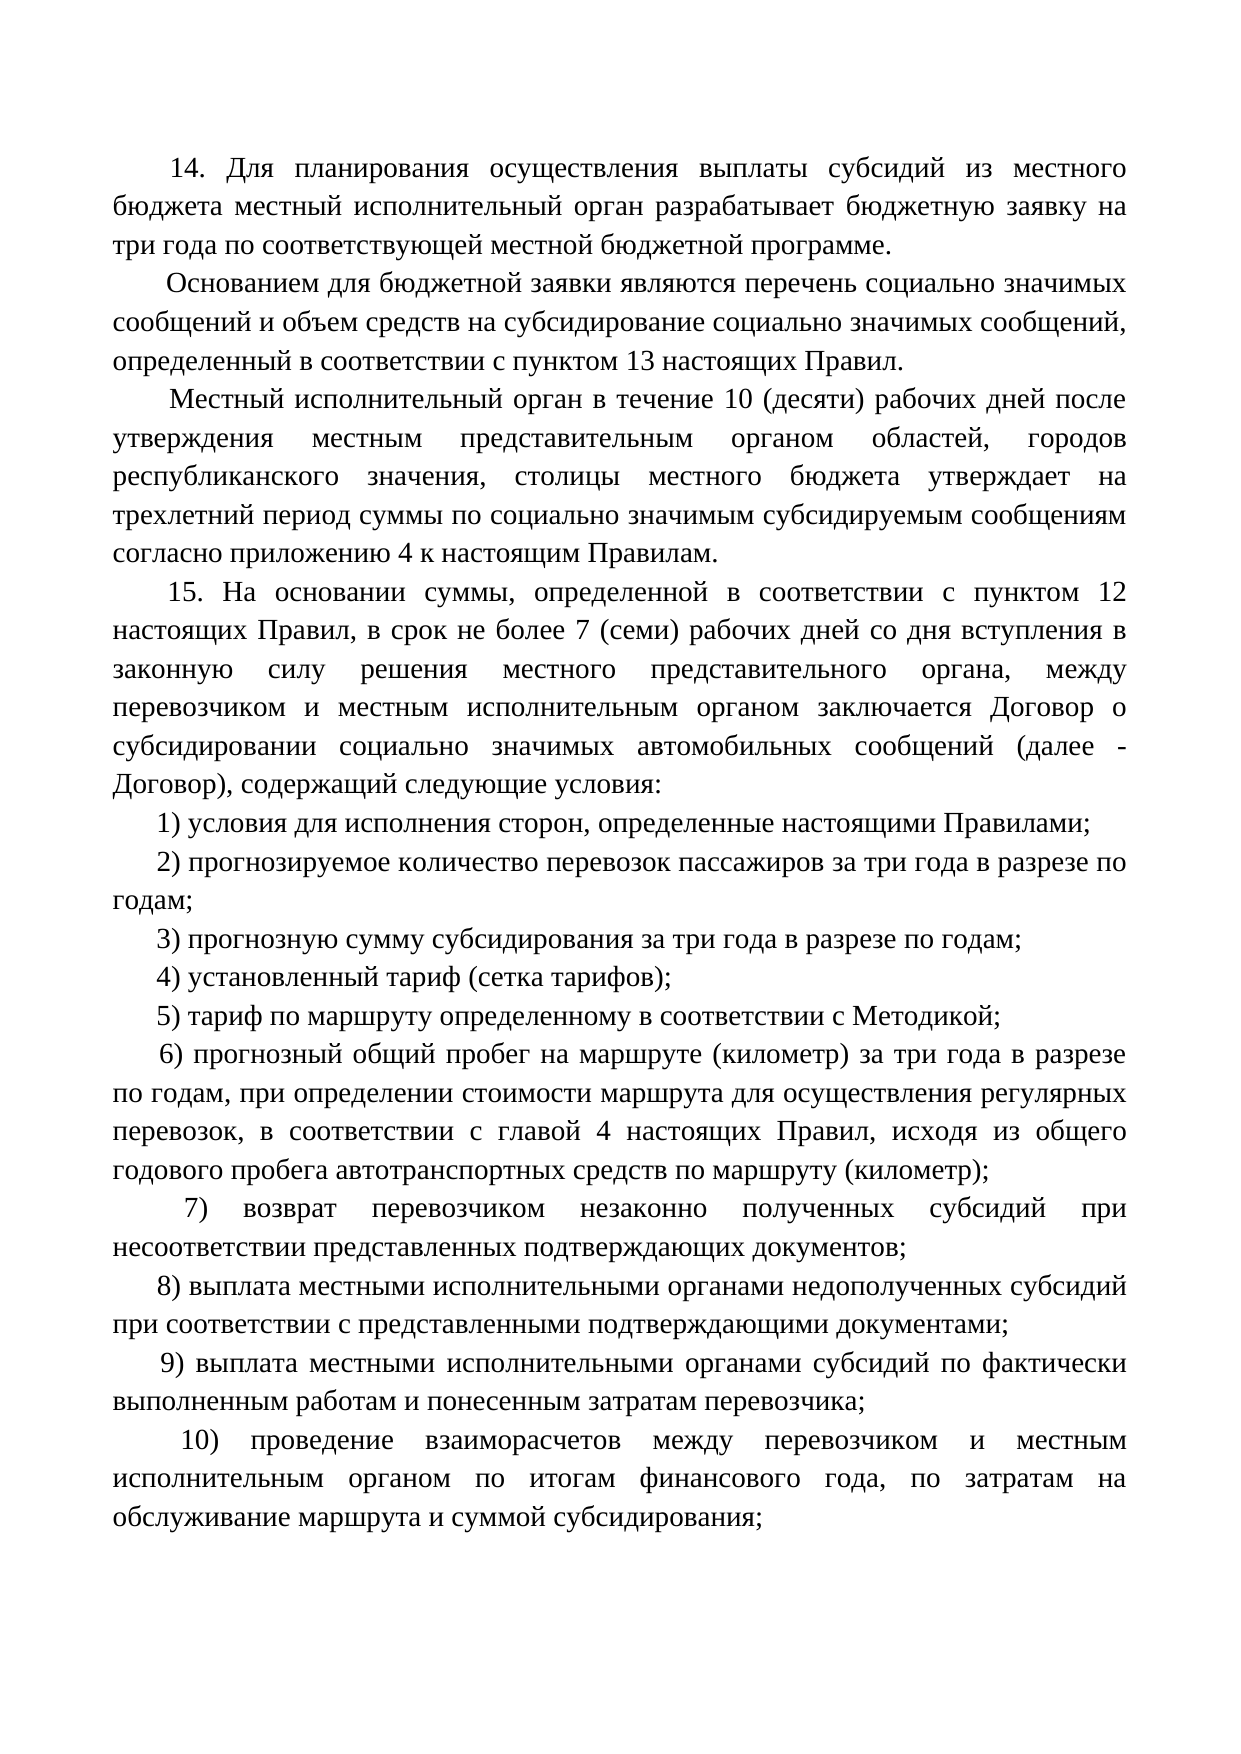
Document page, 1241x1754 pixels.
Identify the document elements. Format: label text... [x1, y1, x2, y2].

text 4) установленный тариф (сетка тарифов); [112, 959, 1128, 993]
text Местный исполнительный орган в течение 10 (десяти) рабочих дней после утверждения местным представительным органом областей, городов республиканского значения, столицы местного бюджета утверждает на трехлетний период суммы по социально значимым субсидируемым сообщениям согласно приложению 4 к настоящим Правилам. [112, 381, 1128, 569]
text 3) прогнозную сумму субсидирования за три года в разрезе по годам; [112, 921, 1128, 954]
text 1) условия для исполнения сторон, определенные настоящими Правилами; [112, 805, 1128, 839]
text 6) прогнозный общий пробег на маршруте (километр) за три года в разрезе по годам, при определении стоимости маршрута для осуществления регулярных перевозок, в соответствии с главой 4 настоящих Правил, исходя из общего годового пробега автотранспортных средств по маршруту (километр); [112, 1036, 1128, 1186]
text 15. На основании суммы, определенной в соответствии с пунктом 12 настоящих Правил, в срок не более 7 (семи) рабочих дней со дня вступления в законную силу решения местного представительного органа, между перевозчиком и местным исполнительным органом заключается Договор о субсидировании социально значимых автомобильных сообщений (далее - Договор), содержащий следующие условия: [112, 574, 1128, 800]
text 9) выплата местными исполнительными органами субсидий по фактически выполненным работам и понесенным затратам перевозчика; [112, 1345, 1128, 1417]
text 10) проведение взаиморасчетов между перевозчиком и местным исполнительным органом по итогам финансового года, по затратам на обслуживание маршрута и суммой субсидирования; [112, 1422, 1128, 1532]
text Основанием для бюджетной заявки являются перечень социально значимых сообщений и объем средств на субсидирование социально значимых сообщений, определенный в соответствии с пунктом 13 настоящих Правил. [112, 266, 1128, 376]
text 8) выплата местными исполнительными органами недополученных субсидий при соответствии с представленными подтверждающими документами; [112, 1268, 1128, 1340]
text 2) прогнозируемое количество перевозок пассажиров за три года в разрезе по годам; [112, 844, 1128, 916]
text 5) тариф по маршруту определенному в соответствии с Методикой; [112, 998, 1128, 1031]
text 7) возврат перевозчиком незаконно полученных субсидий при несоответствии представленных подтверждающих документов; [112, 1191, 1128, 1263]
text 14. Для планирования осуществления выплаты субсидий из местного бюджета местный исполнительный орган разрабатывает бюджетную заявку на три года по соответствующей местной бюджетной программе. [112, 150, 1128, 261]
